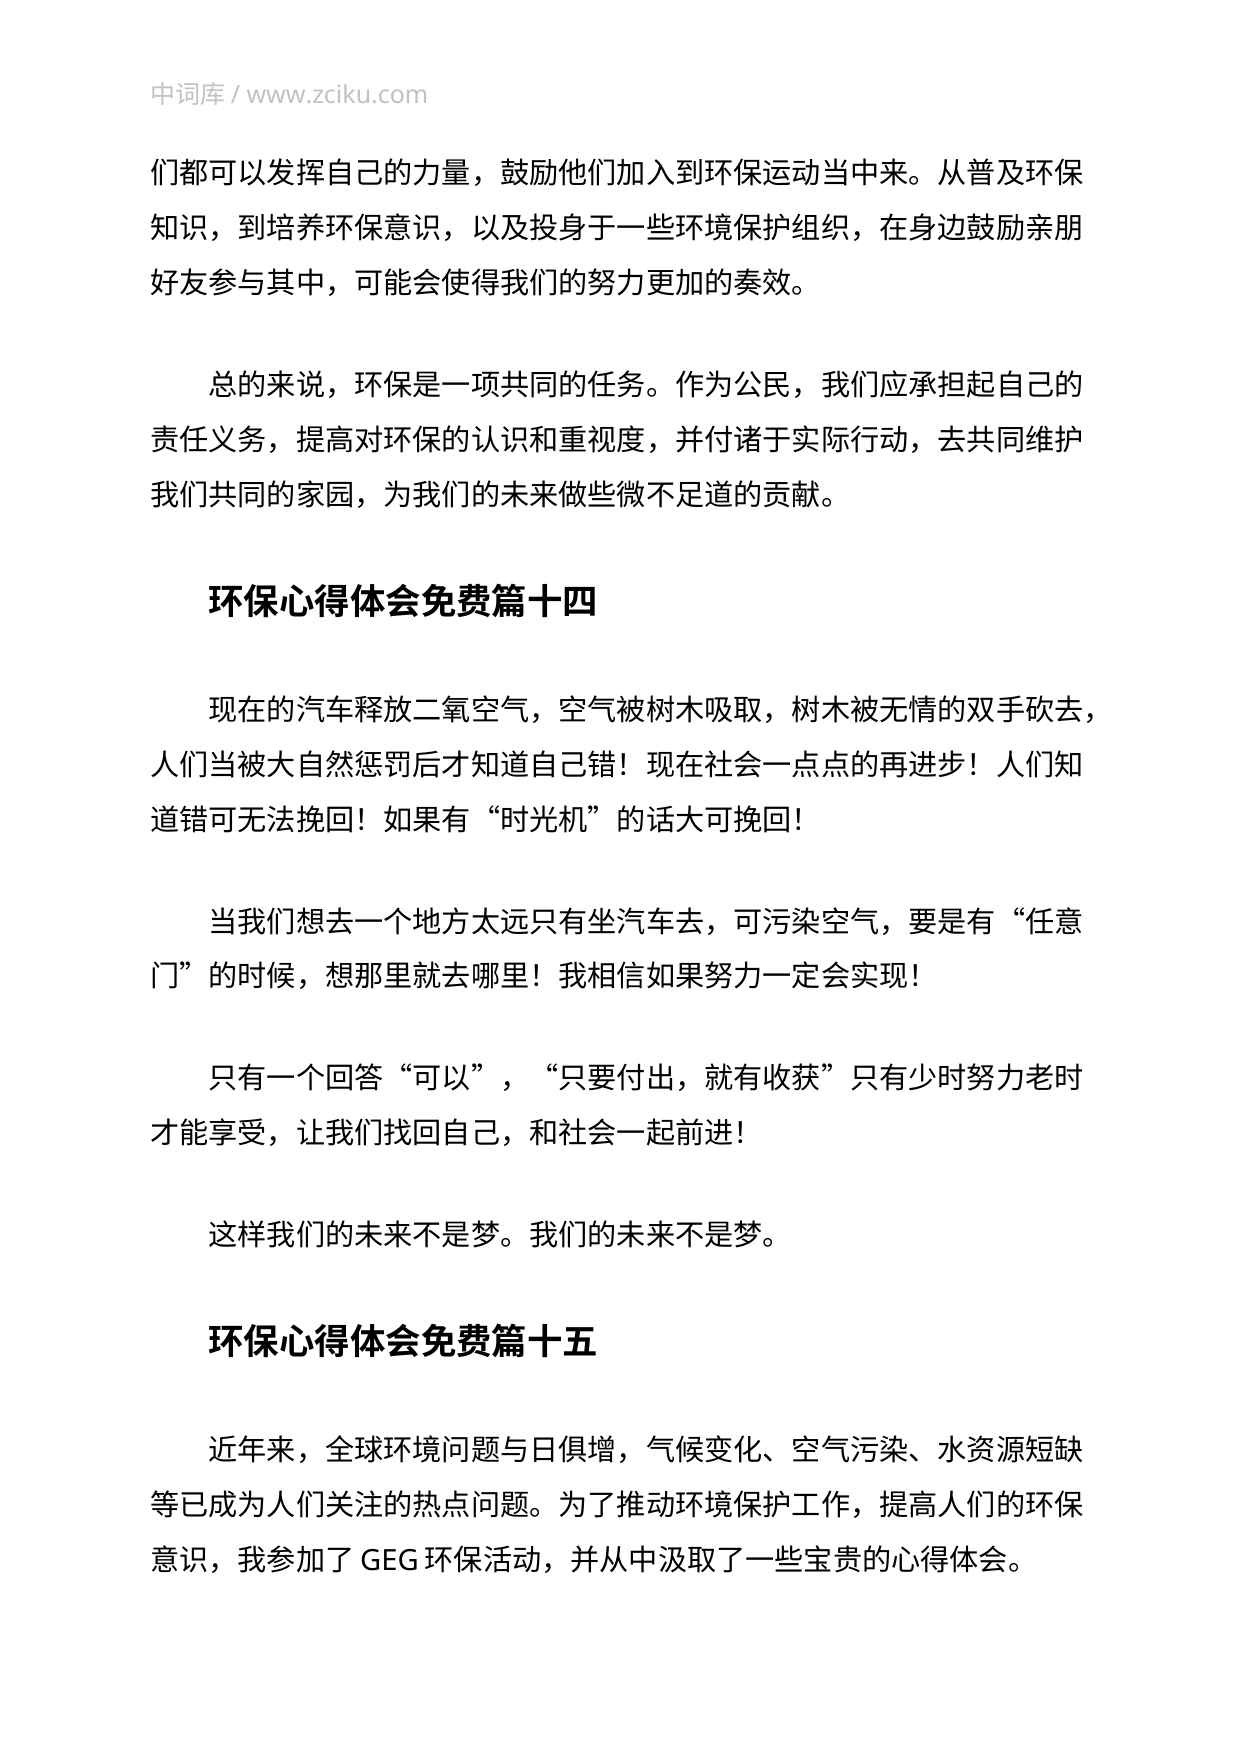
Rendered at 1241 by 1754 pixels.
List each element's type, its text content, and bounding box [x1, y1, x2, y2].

text 近年来，全球环境问题与日俱增，气候变化、空气污染、水资源短缺等已成为人们关注的热点问题。为了推动环境保护工作，提高人们的环保意识，我参加了GEG环保活动，并从中汲取了一些宝贵的心得体会。 [150, 1427, 1090, 1579]
text 只有一个回答“可以”，“只要付出，就有收获”只有少时努力老时才能享受，让我们找回自己，和社会一起前进！ [150, 1055, 1090, 1152]
text 这样我们的未来不是梦。我们的未来不是梦。 [150, 1211, 1090, 1254]
text 现在的汽车释放二氧空气，空气被树木吸取，树木被无情的双手砍去，人们当被大自然惩罚后才知道自己错！现在社会一点点的再进步！人们知道错可无法挽回！如果有“时光机”的话大可挽回！ [150, 687, 1090, 839]
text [150, 150, 1090, 302]
text 总的来说，环保是一项共同的任务。作为公民，我们应承担起自己的责任义务，提高对环保的认识和重视度，并付诸于实际行动，去共同维护我们共同的家园，为我们的未来做些微不足道的贡献。 [150, 362, 1090, 514]
text 环保心得体会免费篇十五 [150, 1313, 1090, 1364]
text 当我们想去一个地方太远只有坐汽车去，可污染空气，要是有“任意门”的时候，想那里就去哪里！我相信如果努力一定会实现！ [150, 898, 1090, 995]
text 环保心得体会免费篇十四 [150, 573, 1090, 624]
